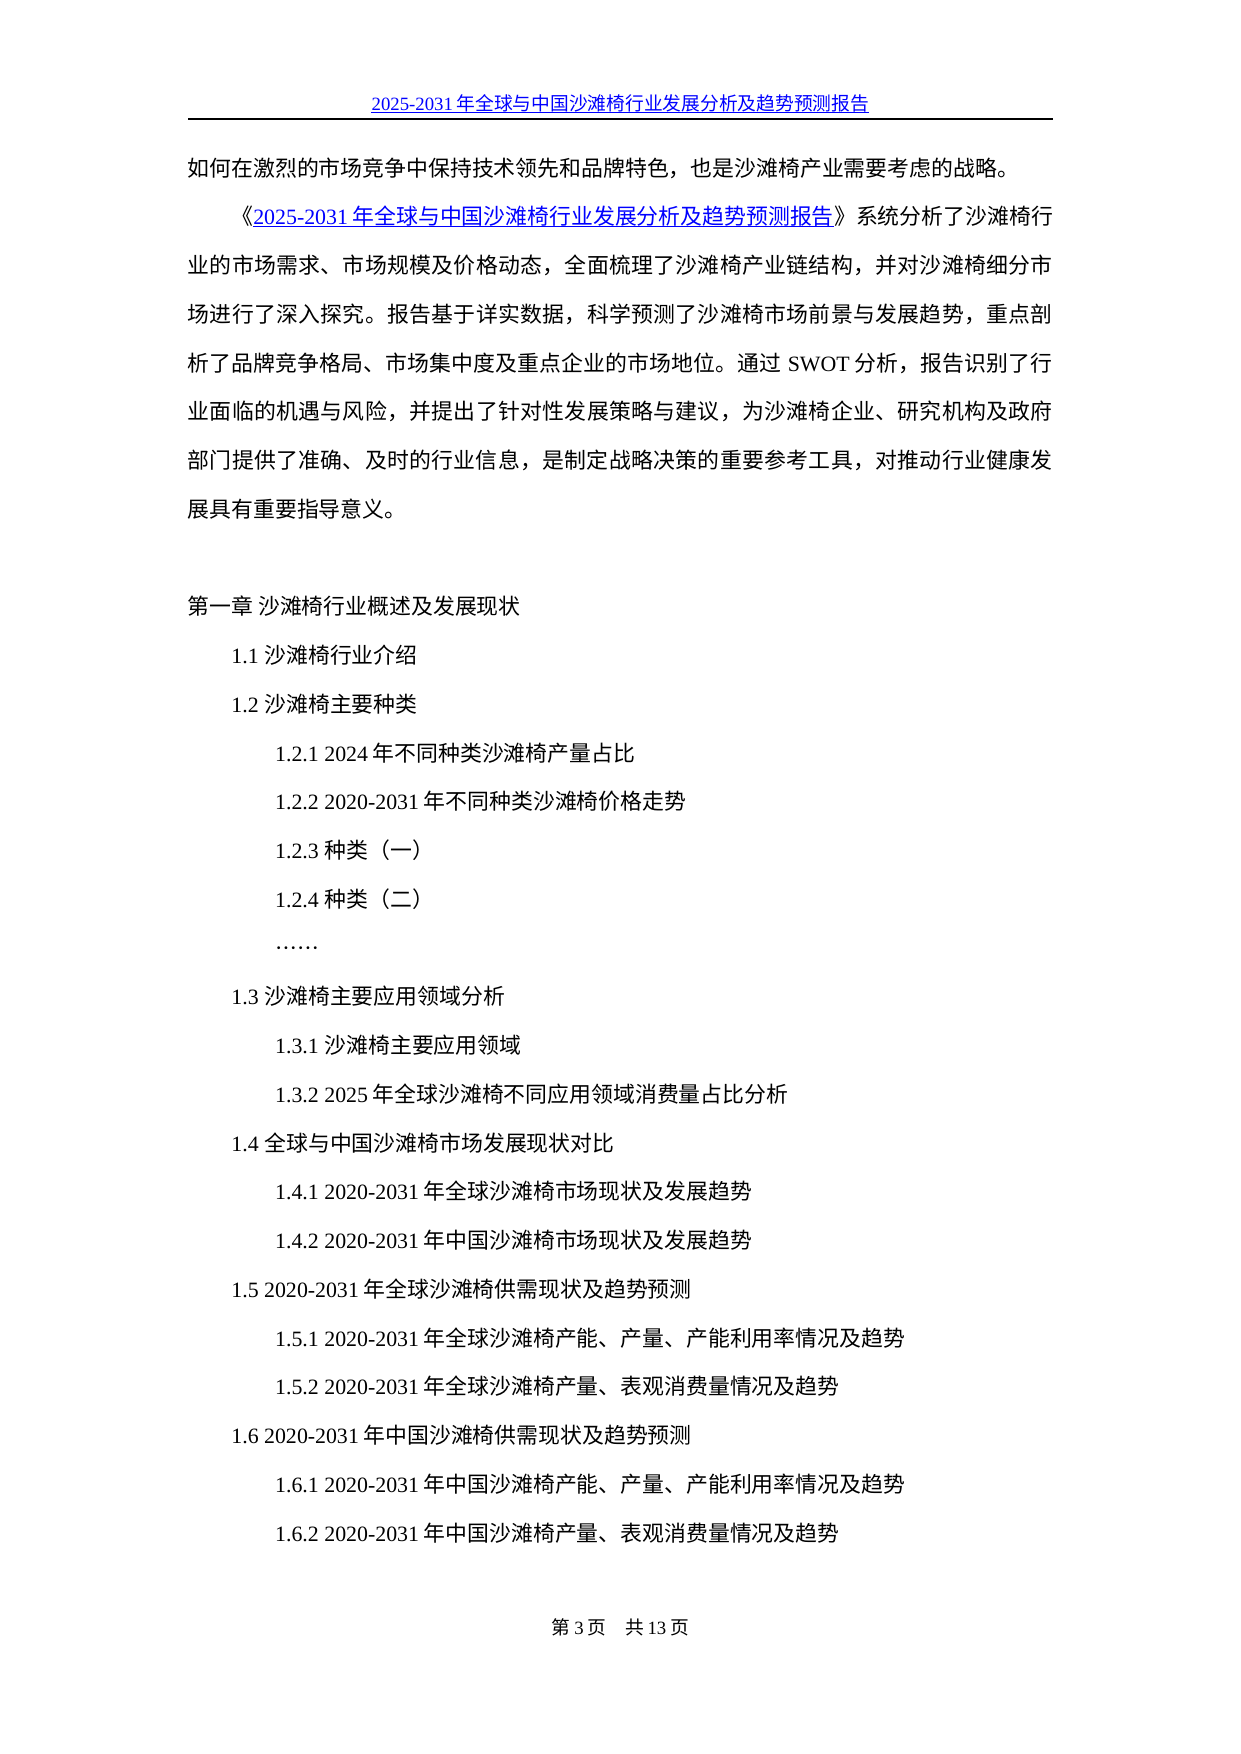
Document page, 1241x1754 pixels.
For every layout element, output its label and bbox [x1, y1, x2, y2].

text [187, 150, 1053, 1548]
